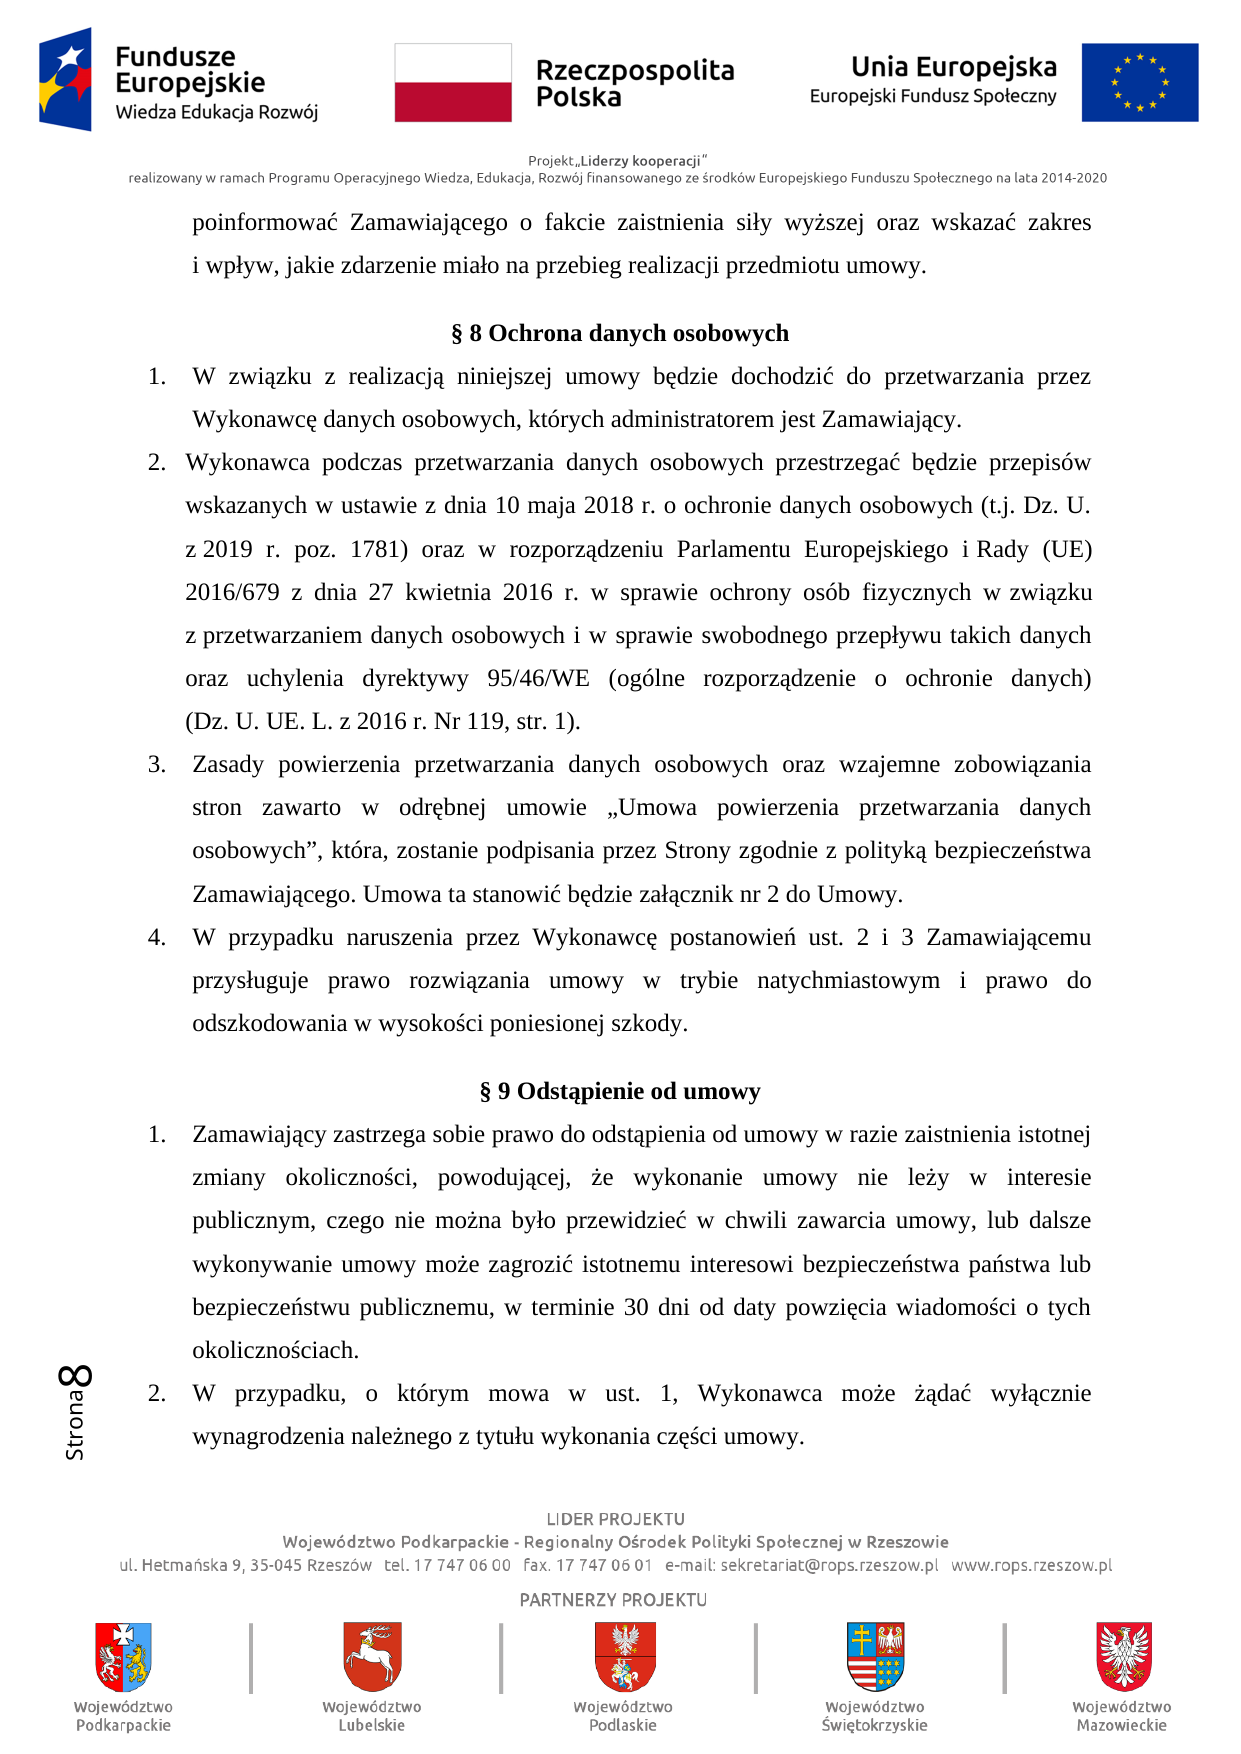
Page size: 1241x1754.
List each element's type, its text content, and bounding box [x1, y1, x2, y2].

list Zamawiający zastrzega sobie prawo do odstąpienia od umowy w razie zaistnienia istotnej zmiany okoliczności, powodującej, że wykonanie umowy nie leży w interesie publicznym, czego nie można było przewidzieć w chwili zawarcia umowy, lub dalsze wykonywanie umowy może zagrozić istotnemu interesowi bezpieczeństwa państwa lub bezpieczeństwu publicznemu, w terminie 30 dni od daty powzięcia wiadomości o tych okolicznościach. [148, 1119, 1092, 1364]
text § 9 Odstąpienie od umowy [148, 1076, 1092, 1105]
picture [0, 5, 1239, 210]
list W przypadku, o którym mowa w ust. 1, Wykonawca może żądać wyłącznie wynagrodzenia należnego z tytułu wykonania części umowy. [148, 1378, 1092, 1450]
picture [6, 1498, 1241, 1754]
list Wykonawca podczas przetwarzania danych osobowych przestrzegać będzie przepisów wskazanych w ustawie z dnia 10 maja 2018 r. o ochronie danych osobowych (t.j. Dz. U. z 2019 r. poz. 1781) oraz w rozporządzeniu Parlamentu Europejskiego i Rady (UE) 2016/679 z dnia 27 kwietnia 2016 r. w sprawie ochrony osób fizycznych w związku z przetwarzaniem danych osobowych i w sprawie swobodnego przepływu takich danych oraz uchylenia dyrektywy 95/46/WE (ogólne rozporządzenie o ochronie danych) (Dz. U. UE. L. z 2016 r. Nr 119, str. 1). [148, 447, 1092, 735]
list W związku z realizacją niniejszej umowy będzie dochodzić do przetwarzania przez Wykonawcę danych osobowych, których administratorem jest Zamawiający. [148, 361, 1092, 433]
list W przypadku naruszenia przez Wykonawcę postanowień ust. 2 i 3 Zamawiającemu przysługuje prawo rozwiązania umowy w trybie natychmiastowym i prawo do odszkodowania w wysokości poniesionej szkody. [148, 922, 1092, 1037]
text § 8 Ochrona danych osobowych [148, 318, 1092, 347]
list Zasady powierzenia przetwarzania danych osobowych oraz wzajemne zobowiązania stron zawarto w odrębnej umowie „Umowa powierzenia przetwarzania danych osobowych”, która, zostanie podpisania przez Strony zgodnie z polityką bezpieczeństwa Zamawiającego. Umowa ta stanowić będzie załącznik nr 2 do Umowy. [148, 749, 1092, 907]
